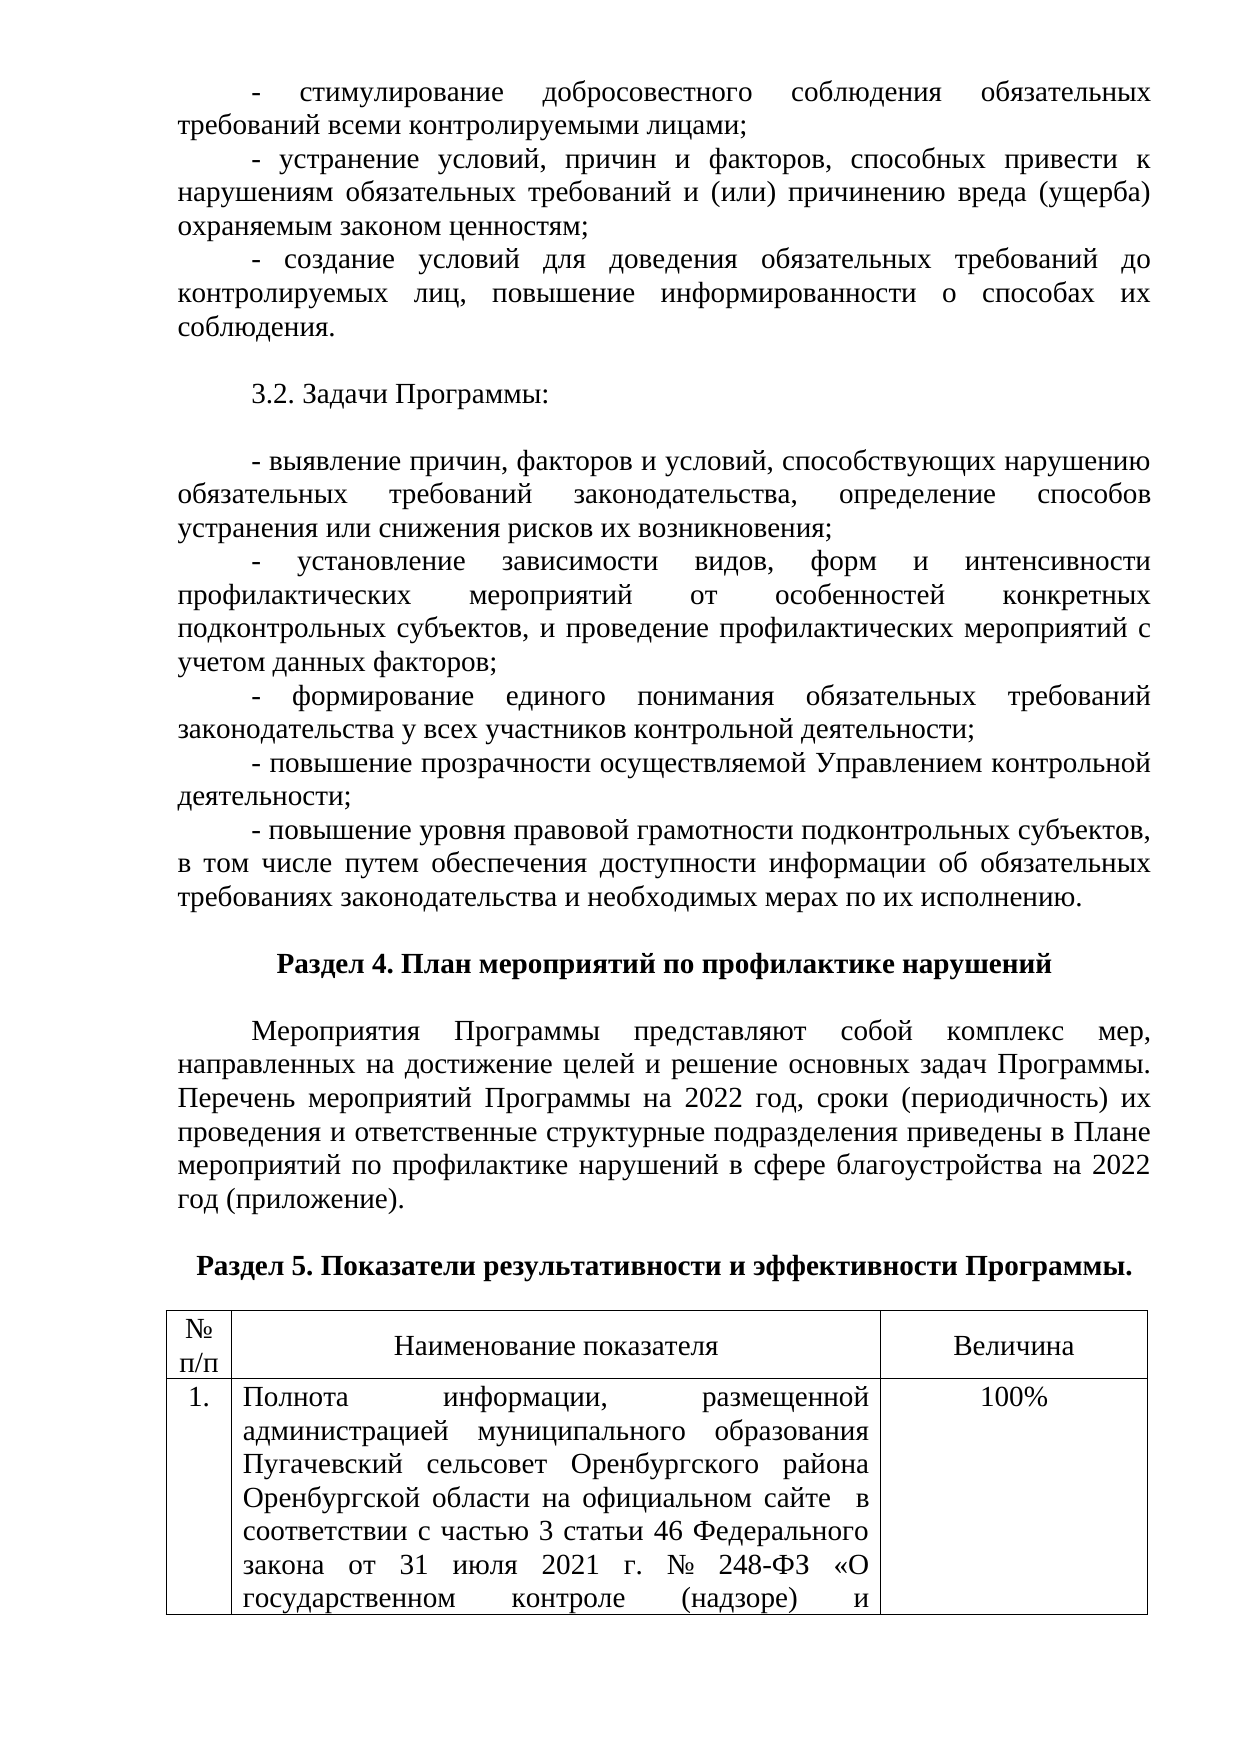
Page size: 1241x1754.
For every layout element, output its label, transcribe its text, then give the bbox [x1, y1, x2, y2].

table_cell 100% [881, 1379, 1147, 1614]
list Задачи Программы: [177, 376, 1152, 409]
text - установление зависимости видов, форм и интенсивности профилактических мероприятий от особенностей конкретных подконтрольных субъектов, и проведение профилактических мероприятий с учетом данных факторов; [177, 543, 1152, 678]
text Мероприятия Программы представляют собой комплекс мер, направленных на достижение целей и решение основных задач Программы. Перечень мероприятий Программы на 2022 год, сроки (периодичность) их проведения и ответственные структурные подразделения приведены в Плане мероприятий по профилактике нарушений в сфере благоустройства на 2022 год (приложение). [177, 1013, 1152, 1214]
table_cell 1. [167, 1379, 231, 1614]
text - устранение условий, причин и факторов, способных привести к нарушениям обязательных требований и (или) причинению вреда (ущерба) охраняемым законом ценностям; [177, 141, 1152, 242]
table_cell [232, 1379, 880, 1614]
text - повышение прозрачности осуществляемой Управлением контрольной деятельности; [177, 745, 1152, 812]
table_header № п/п [167, 1311, 231, 1378]
text Раздел 5. Показатели результативности и эффективности Программы. [177, 1248, 1152, 1281]
table_header Наименование показателя [232, 1311, 880, 1378]
text - стимулирование добросовестного соблюдения обязательных требований всеми контролируемыми лицами; [177, 74, 1152, 141]
text - формирование единого понимания обязательных требований законодательства у всех участников контрольной деятельности; [177, 678, 1152, 745]
text - создание условий для доведения обязательных требований до контролируемых лиц, повышение информированности о способах их соблюдения. [177, 242, 1152, 342]
text - повышение уровня правовой грамотности подконтрольных субъектов, в том числе путем обеспечения доступности информации об обязательных требованиях законодательства и необходимых мерах по их исполнению. [177, 812, 1152, 912]
text - выявление причин, факторов и условий, способствующих нарушению обязательных требований законодательства, определение способов устранения или снижения рисков их возникновения; [177, 443, 1152, 543]
table_header Величина [881, 1311, 1147, 1378]
text Раздел 4. План мероприятий по профилактике нарушений [177, 946, 1152, 979]
